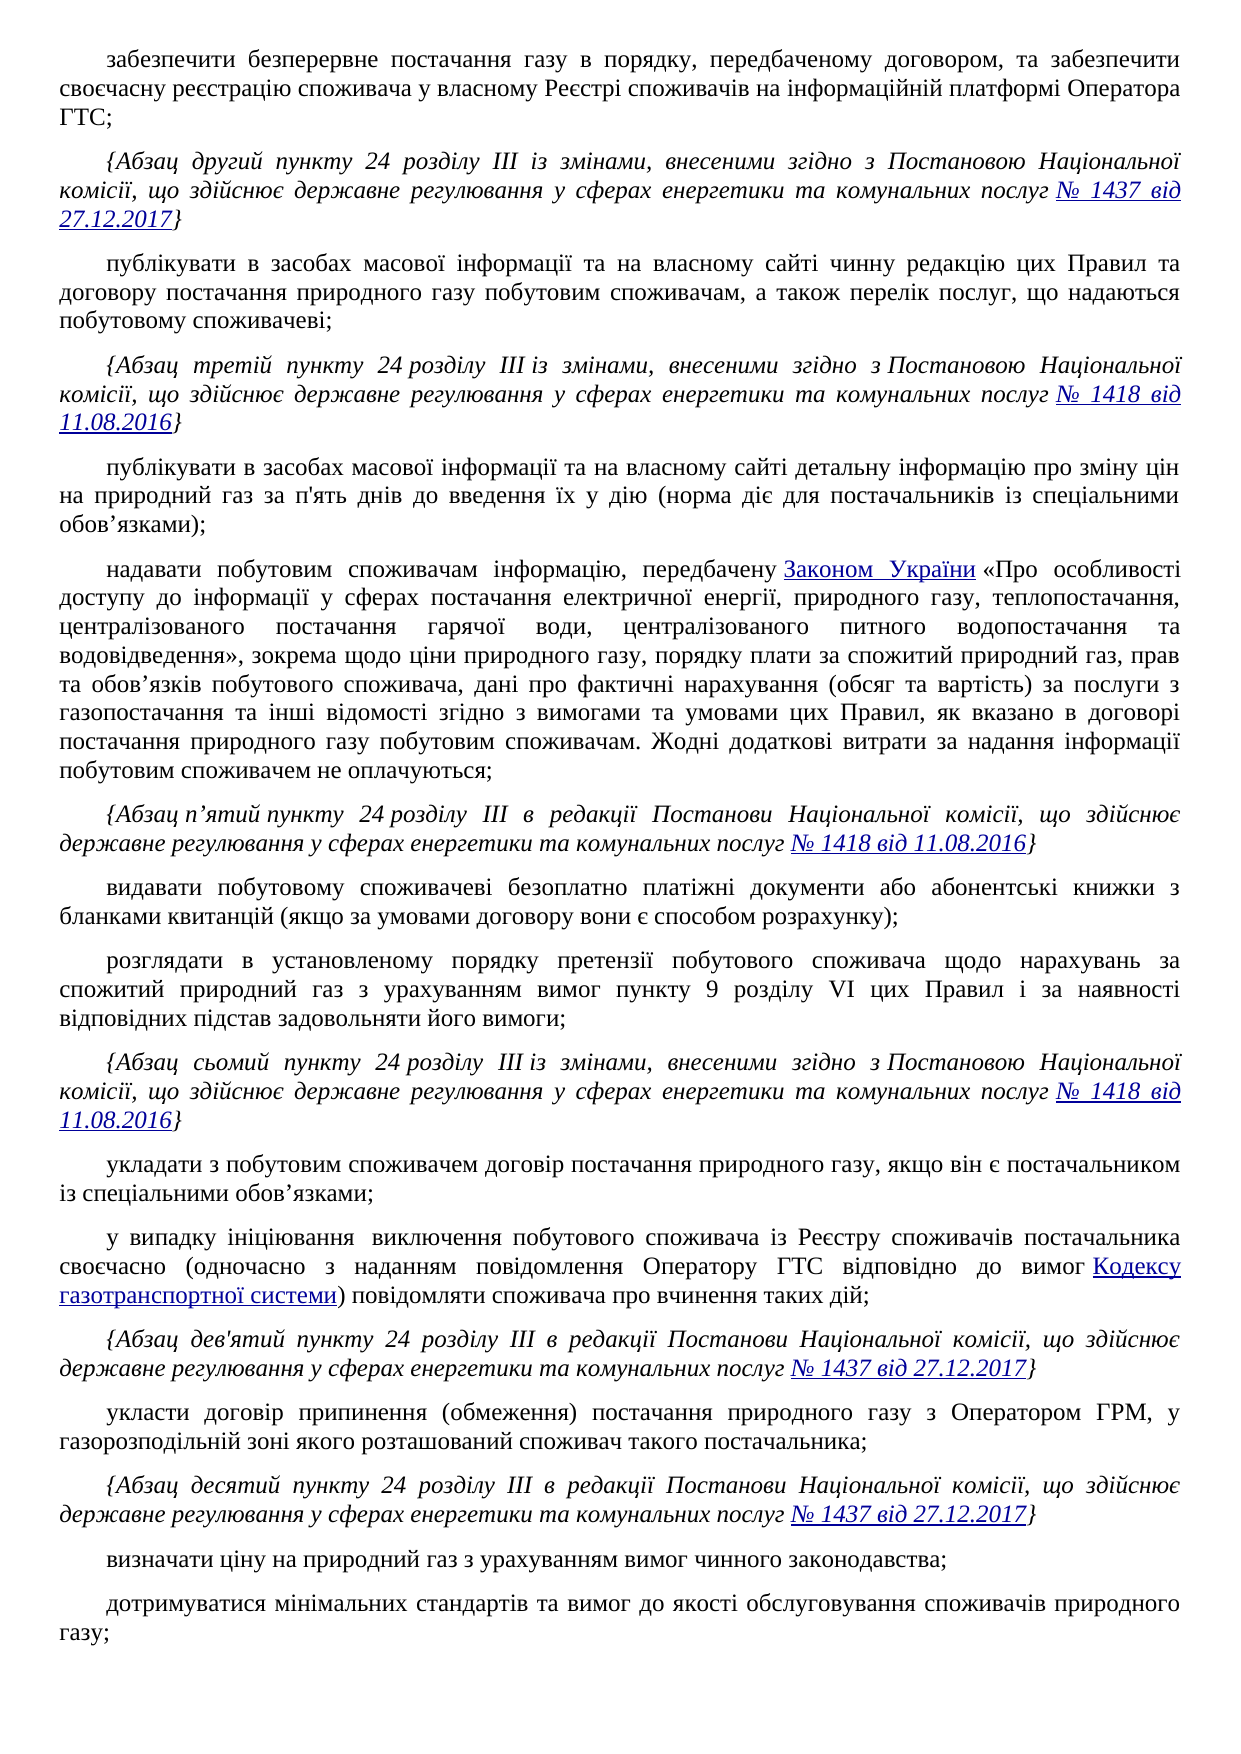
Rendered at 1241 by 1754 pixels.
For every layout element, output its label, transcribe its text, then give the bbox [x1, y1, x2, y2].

text {Абзац десятий пункту 24 розділу III в редакції Постанови Національної комісії, що здійснює державне регулювання у сферах енергетики та комунальних послуг № 1437 від 27.12.2017} [59, 1471, 1181, 1528]
text у випадку ініціювання виключення побутового споживача із Реєстру споживачів постачальника своєчасно (одночасно з наданням повідомлення Оператору ГТС відповідно до вимог Кодексу газотранспортної системи) повідомляти споживача про вчинення таких дій; [59, 1222, 1181, 1309]
text {Абзац дев'ятий пункту 24 розділу III в редакції Постанови Національної комісії, що здійснює державне регулювання у сферах енергетики та комунальних послуг № 1437 від 27.12.2017} [59, 1324, 1181, 1382]
text укласти договір припинення (обмеження) постачання природного газу з Оператором ГРМ, у газорозподільній зоні якого розташований споживач такого постачальника; [59, 1397, 1181, 1455]
text забезпечити безперервне постачання газу в порядку, передбаченому договором, та забезпечити своєчасну реєстрацію споживача у власному Реєстрі споживачів на інформаційній платформі Оператора ГТС; [59, 44, 1181, 131]
text {Абзац другий пункту 24 розділу III із змінами, внесеними згідно з Постановою Національної комісії, що здійснює державне регулювання у сферах енергетики та комунальних послуг № 1437 від 27.12.2017} [59, 146, 1181, 232]
text дотримуватися мінімальних стандартів та вимог до якості обслуговування споживачів природного газу; [59, 1588, 1181, 1646]
text {Абзац третій пункту 24 розділу ІІІ із змінами, внесеними згідно з Постановою Національної комісії, що здійснює державне регулювання у сферах енергетики та комунальних послуг № 1418 від 11.08.2016} [59, 350, 1181, 436]
text {Абзац сьомий пункту 24 розділу ІІІ із змінами, внесеними згідно з Постановою Національної комісії, що здійснює державне регулювання у сферах енергетики та комунальних послуг № 1418 від 11.08.2016} [59, 1047, 1181, 1134]
text розглядати в установленому порядку претензії побутового споживача щодо нарахувань за спожитий природний газ з урахуванням вимог пункту 9 розділу VI цих Правил і за наявності відповідних підстав задовольняти його вимоги; [59, 946, 1181, 1032]
text надавати побутовим споживачам інформацію, передбачену Законом України «Про особливості доступу до інформації у сферах постачання електричної енергії, природного газу, теплопостачання, централізованого постачання гарячої води, централізованого питного водопостачання та водовідведення», зокрема щодо ціни природного газу, порядку плати за спожитий природний газ, прав та обов’язків побутового споживача, дані про фактичні нарахування (обсяг та вартість) за послуги з газопостачання та інші відомості згідно з вимогами та умовами цих Правил, як вказано в договорі постачання природного газу побутовим споживачам. Жодні додаткові витрати за надання інформації побутовим споживачем не оплачуються; [59, 554, 1181, 784]
text публікувати в засобах масової інформації та на власному сайті детальну інформацію про зміну цін на природний газ за п'ять днів до введення їх у дію (норма діє для постачальників із спеціальними обов’язками); [59, 452, 1181, 538]
text укладати з побутовим споживачем договір постачання природного газу, якщо він є постачальником із спеціальними обов’язками; [59, 1149, 1181, 1207]
text {Абзац п’ятий пункту 24 розділу ІІІ в редакції Постанови Національної комісії, що здійснює державне регулювання у сферах енергетики та комунальних послуг № 1418 від 11.08.2016} [59, 799, 1181, 857]
text визначати ціну на природний газ з урахуванням вимог чинного законодавства; [59, 1544, 1181, 1572]
text публікувати в засобах масової інформації та на власному сайті чинну редакцію цих Правил та договору постачання природного газу побутовим споживачам, а також перелік послуг, що надаються побутовому споживачеві; [59, 248, 1181, 334]
text видавати побутовому споживачеві безоплатно платіжні документи або абонентські книжки з бланками квитанцій (якщо за умовами договору вони є способом розрахунку); [59, 872, 1181, 930]
